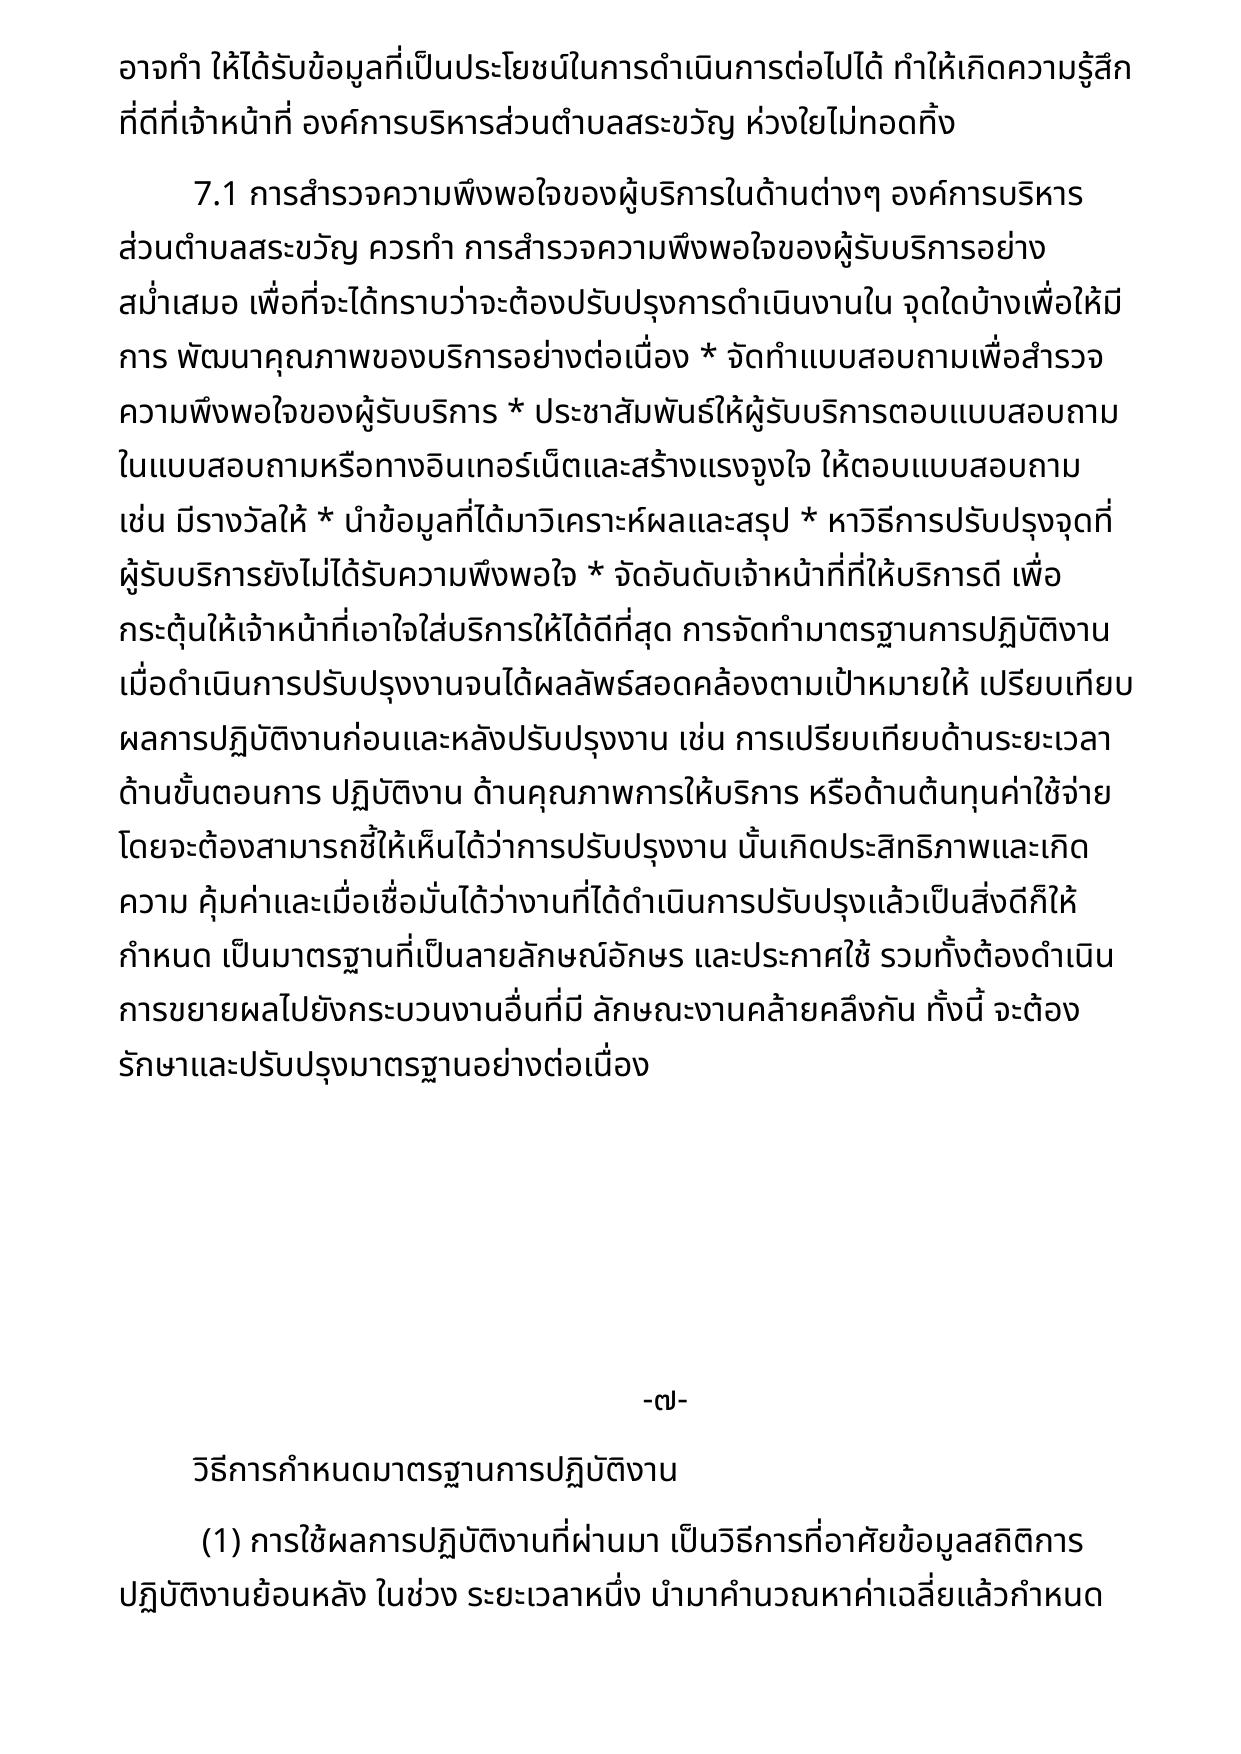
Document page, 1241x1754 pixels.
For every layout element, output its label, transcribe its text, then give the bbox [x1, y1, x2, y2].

text วิธีการกำหนดมาตรฐานการปฏิบัติงาน [118, 1446, 1137, 1496]
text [118, 44, 1137, 149]
text -๗- [118, 1374, 1137, 1425]
text 7.1 การสำรวจความพึงพอใจของผู้บริการในด้านต่างๆ องค์การบริหารส่วนตำบลสระขวัญ ควรทำ การสำรวจความพึงพอใจของผู้รับบริการอย่างสม่ำเสมอ เพื่อที่จะได้ทราบว่าจะต้องปรับปรุงการดำเนินงานใน จุดใดบ้างเพื่อให้มีการ พัฒนาคุณภาพของบริการอย่างต่อเนื่อง * จัดทำแบบสอบถามเพื่อสำรวจความพึงพอใจของผู้รับบริการ * ประชาสัมพันธ์ให้ผู้รับบริการตอบแบบสอบถามในแบบสอบถามหรือทางอินเทอร์เน็ตและสร้างแรงจูงใจ ให้ตอบแบบสอบถาม เช่น มีรางวัลให้ * นำข้อมูลที่ได้มาวิเคราะห์ผลและสรุป * หาวิธีการปรับปรุงจุดที่ผู้รับบริการยังไม่ได้รับความพึงพอใจ * จัดอันดับเจ้าหน้าที่ที่ให้บริการดี เพื่อกระตุ้นให้เจ้าหน้าที่เอาใจใส่บริการให้ได้ดีที่สุด การจัดทำมาตรฐานการปฏิบัติงาน เมื่อดำเนินการปรับปรุงงานจนได้ผลลัพธ์สอดคล้องตามเป้าหมายให้ เปรียบเทียบผลการปฏิบัติงานก่อนและหลังปรับปรุงงาน เช่น การเปรียบเทียบด้านระยะเวลา ด้านขั้นตอนการ ปฏิบัติงาน ด้านคุณภาพการให้บริการ หรือด้านต้นทุนค่าใช้จ่าย โดยจะต้องสามารถชี้ให้เห็นได้ว่าการปรับปรุงงาน นั้นเกิดประสิทธิภาพและเกิดความ คุ้มค่าและเมื่อเชื่อมั่นได้ว่างานที่ได้ดำเนินการปรับปรุงแล้วเป็นสิ่งดีก็ให้กำหนด เป็นมาตรฐานที่เป็นลายลักษณ์อักษร และประกาศใช้ รวมทั้งต้องดำเนินการขยายผลไปยังกระบวนงานอื่นที่มี ลักษณะงานคล้ายคลึงกัน ทั้งนี้ จะต้อง รักษาและปรับปรุงมาตรฐานอย่างต่อเนื่อง [118, 170, 1137, 1091]
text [118, 1517, 1137, 1622]
